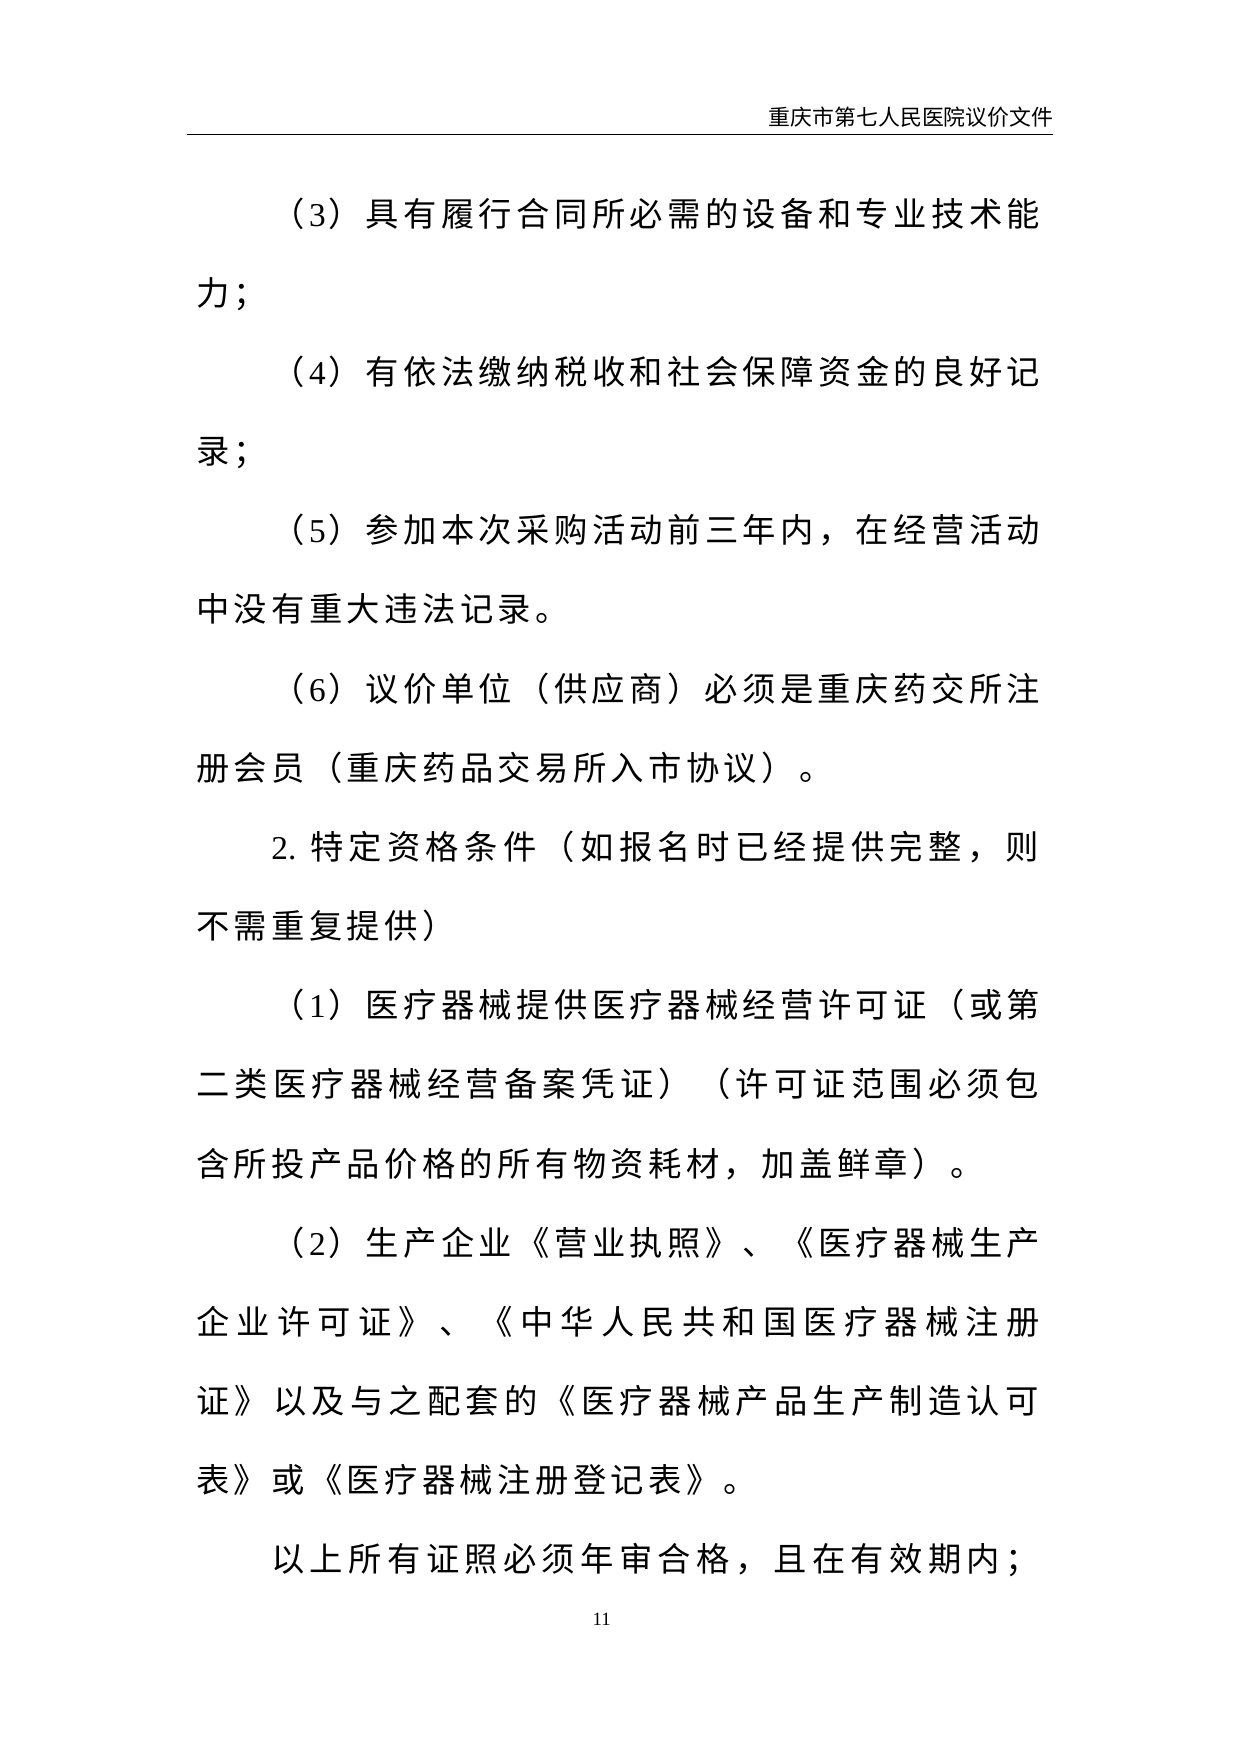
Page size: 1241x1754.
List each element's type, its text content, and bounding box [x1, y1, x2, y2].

text （5）参加本次采购活动前三年内，在经营活动中没有重大违法记录。 [196, 489, 1044, 647]
text （6）议价单位（供应商）必须是重庆药交所注册会员（重庆药品交易所入市协议）。 [196, 647, 1044, 805]
text （1）医疗器械提供医疗器械经营许可证（或第二类医疗器械经营备案凭证）（许可证范围必须包含所投产品价格的所有物资耗材，加盖鲜章）。 [196, 964, 1044, 1201]
text （3）具有履行合同所必需的设备和专业技术能力； [196, 172, 1044, 330]
text （2）生产企业《营业执照》、《医疗器械生产企业许可证》、《中华人民共和国医疗器械注册证》以及与之配套的《医疗器械产品生产制造认可表》或《医疗器械注册登记表》。 [196, 1201, 1044, 1518]
text （4）有依法缴纳税收和社会保障资金的良好记录； [196, 330, 1044, 489]
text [196, 1518, 1044, 1597]
text 2.特定资格条件（如报名时已经提供完整，则不需重复提供） [196, 805, 1044, 964]
